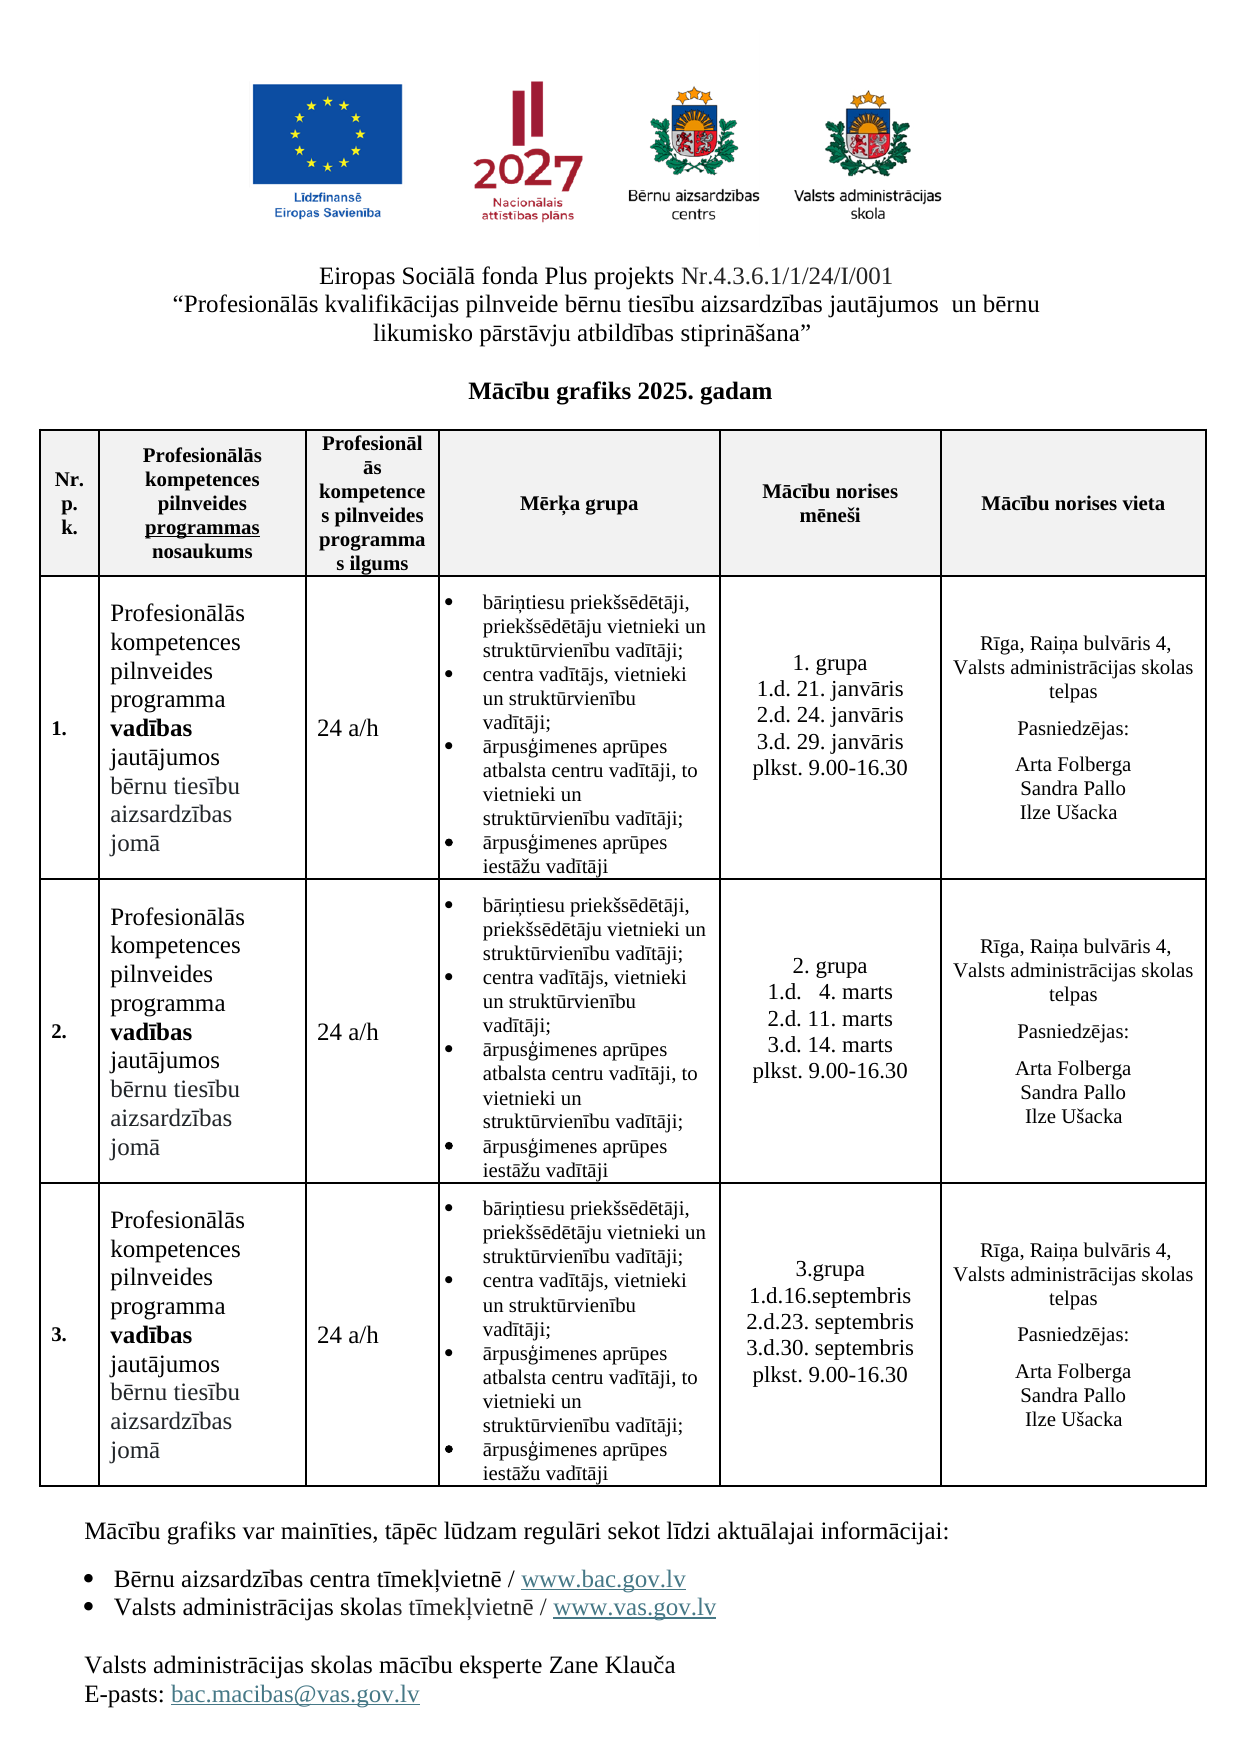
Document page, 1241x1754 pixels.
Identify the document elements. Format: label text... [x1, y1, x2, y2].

text E-pasts: bac.macibas@vas.gov.lv [84, 1679, 1053, 1707]
text Valsts administrācijas skolas mācību eksperte Zane Klauča [84, 1650, 1053, 1679]
text Mācību grafiks var mainīties, tāpēc lūdzam regulāri sekot līdzi aktuālajai informācijai: [84, 1516, 1053, 1544]
table_cell 1. [41, 577, 98, 878]
text Eiropas Sociālā fonda Plus projekts Nr.4.3.6.1/1/24/I/001 [131, 261, 1053, 289]
table_cell Profesionālās kompetences pilnveides programma vadības jautājumos bērnu tiesību aizsardzības jomā [100, 880, 305, 1182]
list Valsts administrācijas skolas tīmekļvietnē / www.vas.gov.lv [84, 1592, 1053, 1621]
table_header Profesionālās kompetences pilnveides programmas ilgums [307, 431, 438, 575]
table_cell Rīga, Raiņa bulvāris 4, Valsts administrācijas skolas telpas Pasniedzējas: Arta Folberga Sandra Pallo Ilze Ušacka [942, 1184, 1205, 1485]
table_cell Profesionālās kompetences pilnveides programma vadības jautājumos bērnu tiesību aizsardzības jomā [100, 1184, 305, 1485]
table_cell 2. [41, 880, 98, 1182]
table_cell 3. [41, 1184, 98, 1485]
table_header Nr. p. k. [41, 431, 98, 575]
table_cell 24 a/h [307, 880, 438, 1182]
table_cell 24 a/h [307, 577, 438, 878]
table_cell 24 a/h [307, 1184, 438, 1485]
table_header Profesionālās kompetences pilnveides programmas nosaukums [100, 431, 305, 575]
table_cell Profesionālās kompetences pilnveides programma vadības jautājumos bērnu tiesību aizsardzības jomā [100, 577, 305, 878]
text “Profesionālās kvalifikācijas pilnveide bērnu tiesību aizsardzības jautājumos un bērnu likumisko pārstāvju atbildības stiprināšana” [131, 289, 1053, 347]
table_header Mācību norises vieta [942, 431, 1205, 575]
table_header Mērķa grupa [440, 431, 719, 575]
table_cell bāriņtiesu priekšsēdētāji, priekšsēdētāju vietnieki un struktūrvienību vadītāji; centra vadītājs, vietnieki un struktūrvienību vadītāji; ārpusģimenes aprūpes atbalsta centru vadītāji, to vietnieki un struktūrvienību vadītāji; ārpusģimenes aprūpes iestāžu vadītāji [440, 577, 719, 878]
table_header Mācību norises mēneši [721, 431, 940, 575]
picture [246, 29, 976, 247]
table_cell Rīga, Raiņa bulvāris 4, Valsts administrācijas skolas telpas Pasniedzējas: Arta Folberga Sandra Pallo Ilze Ušacka [942, 880, 1205, 1182]
table_cell bāriņtiesu priekšsēdētāji, priekšsēdētāju vietnieki un struktūrvienību vadītāji; centra vadītājs, vietnieki un struktūrvienību vadītāji; ārpusģimenes aprūpes atbalsta centru vadītāji, to vietnieki un struktūrvienību vadītāji; ārpusģimenes aprūpes iestāžu vadītāji [440, 880, 719, 1182]
list Bērnu aizsardzības centra tīmekļvietnē / www.bac.gov.lv [84, 1564, 1053, 1592]
table_cell 1. grupa 1.d. 21. janvāris 2.d. 24. janvāris 3.d. 29. janvāris plkst. 9.00-16.30 [721, 577, 940, 878]
table_cell bāriņtiesu priekšsēdētāji, priekšsēdētāju vietnieki un struktūrvienību vadītāji; centra vadītājs, vietnieki un struktūrvienību vadītāji; ārpusģimenes aprūpes atbalsta centru vadītāji, to vietnieki un struktūrvienību vadītāji; ārpusģimenes aprūpes iestāžu vadītāji [440, 1184, 719, 1485]
text Mācību grafiks 2025. gadam [187, 376, 1053, 404]
table_cell 2. grupa 1.d. 4. marts 2.d. 11. marts 3.d. 14. marts plkst. 9.00-16.30 [721, 880, 940, 1182]
table_cell 3.grupa 1.d.16.septembris 2.d.23. septembris 3.d.30. septembris plkst. 9.00-16.30 [721, 1184, 940, 1485]
table_cell Rīga, Raiņa bulvāris 4, Valsts administrācijas skolas telpas Pasniedzējas: Arta Folberga Sandra Pallo Ilze Ušacka [942, 577, 1205, 878]
